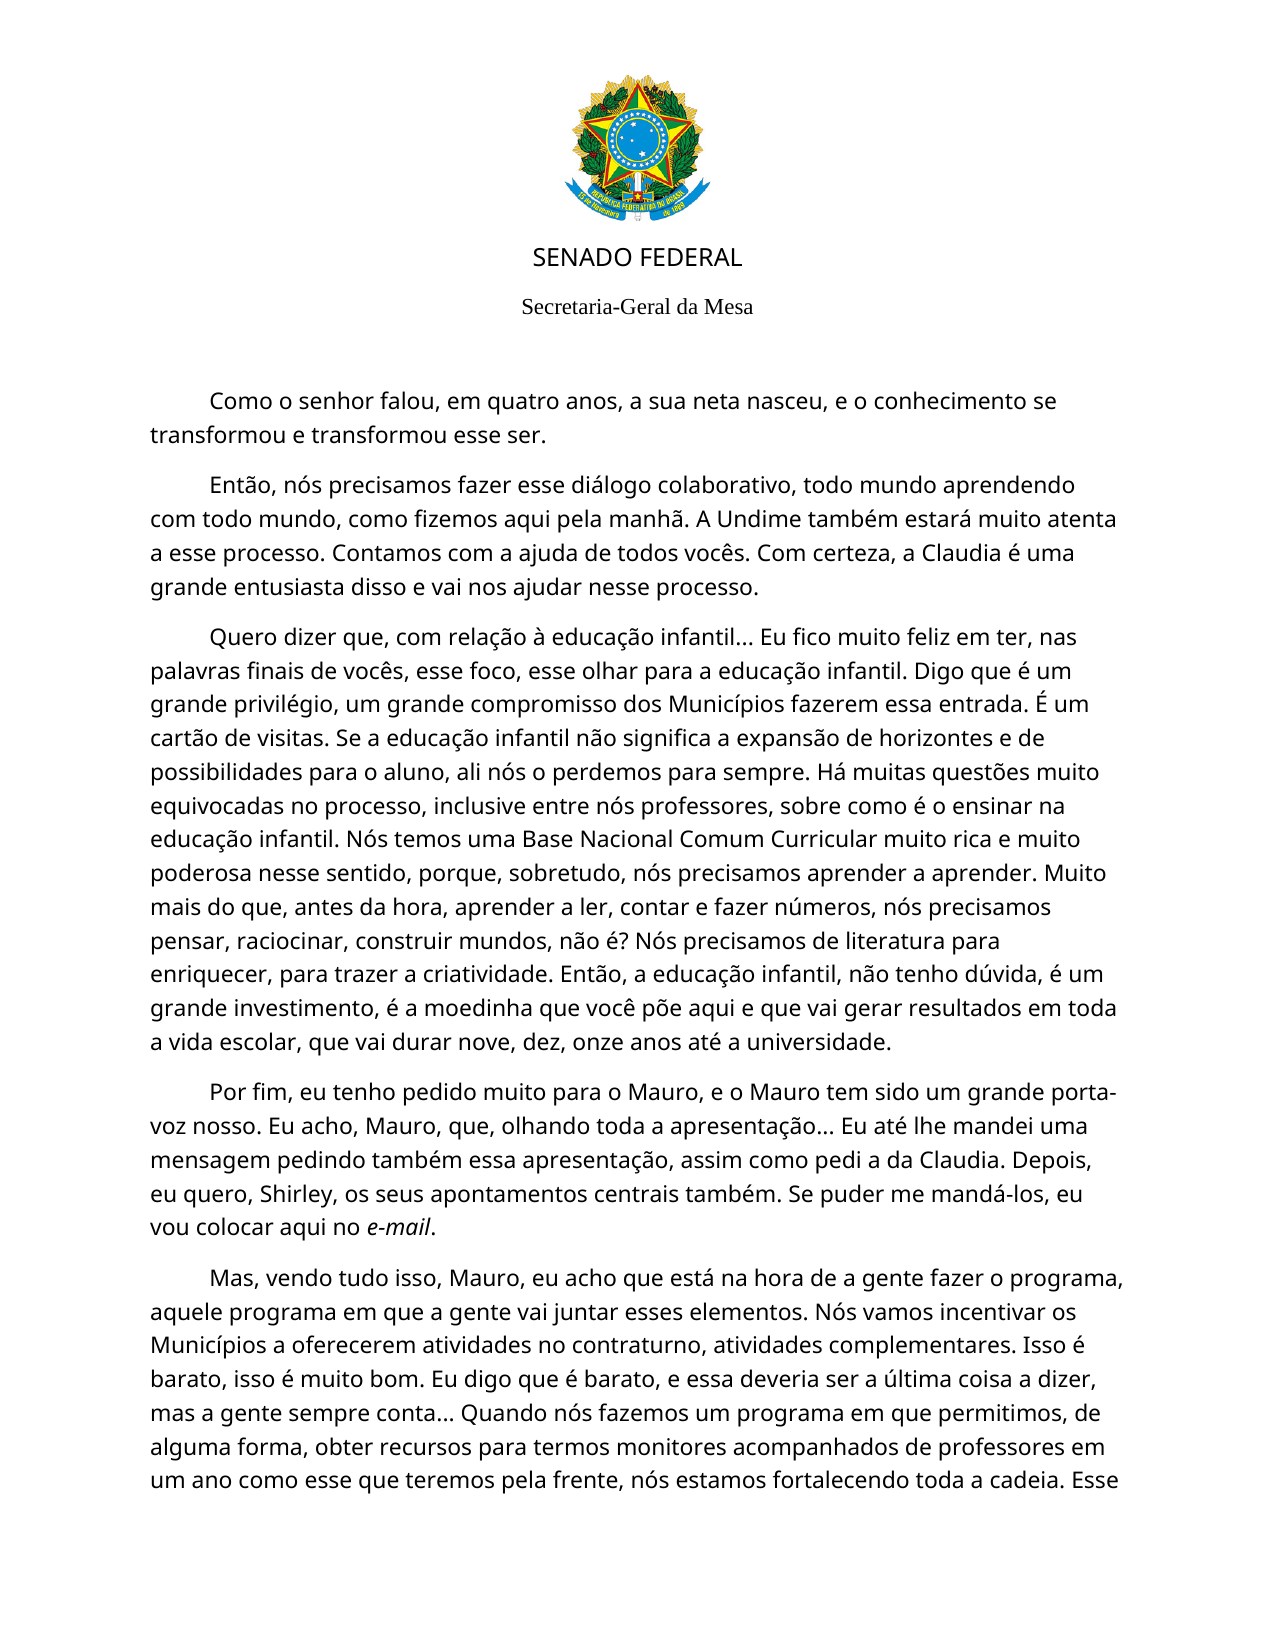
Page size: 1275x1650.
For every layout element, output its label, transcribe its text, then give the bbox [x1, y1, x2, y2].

text Como o senhor falou, em quatro anos, a sua neta nasceu, e o conhecimento se transformou e transformou esse ser. [150, 385, 1125, 450]
picture [564, 75, 711, 221]
text Então, nós precisamos fazer esse diálogo colaborativo, todo mundo aprendendo com todo mundo, como fizemos aqui pela manhã. A Undime também estará muito atenta a esse processo. Contamos com a ajuda de todos vocês. Com certeza, a Claudia é uma grande entusiasta disso e vai nos ajudar nesse processo. [150, 469, 1125, 602]
text Quero dizer que, com relação à educação infantil... Eu fico muito feliz em ter, nas palavras finais de vocês, esse foco, esse olhar para a educação infantil. Digo que é um grande privilégio, um grande compromisso dos Municípios fazerem essa entrada. É um cartão de visitas. Se a educação infantil não significa a expansão de horizontes e de possibilidades para o aluno, ali nós o perdemos para sempre. Há muitas questões muito equivocadas no processo, inclusive entre nós professores, sobre como é o ensinar na educação infantil. Nós temos uma Base Nacional Comum Curricular muito rica e muito poderosa nesse sentido, porque, sobretudo, nós precisamos aprender a aprender. Muito mais do que, antes da hora, aprender a ler, contar e fazer números, nós precisamos pensar, raciocinar, construir mundos, não é? Nós precisamos de literatura para enriquecer, para trazer a criatividade. Então, a educação infantil, não tenho dúvida, é um grande investimento, é a moedinha que você põe aqui e que vai gerar resultados em toda a vida escolar, que vai durar nove, dez, onze anos até a universidade. [150, 621, 1125, 1057]
text Por fim, eu tenho pedido muito para o Mauro, e o Mauro tem sido um grande porta-voz nosso. Eu acho, Mauro, que, olhando toda a apresentação... Eu até lhe mandei uma mensagem pedindo também essa apresentação, assim como pedi a da Claudia. Depois, eu quero, Shirley, os seus apontamentos centrais também. Se puder me mandá-los, eu vou colocar aqui no e-mail. [150, 1076, 1125, 1242]
